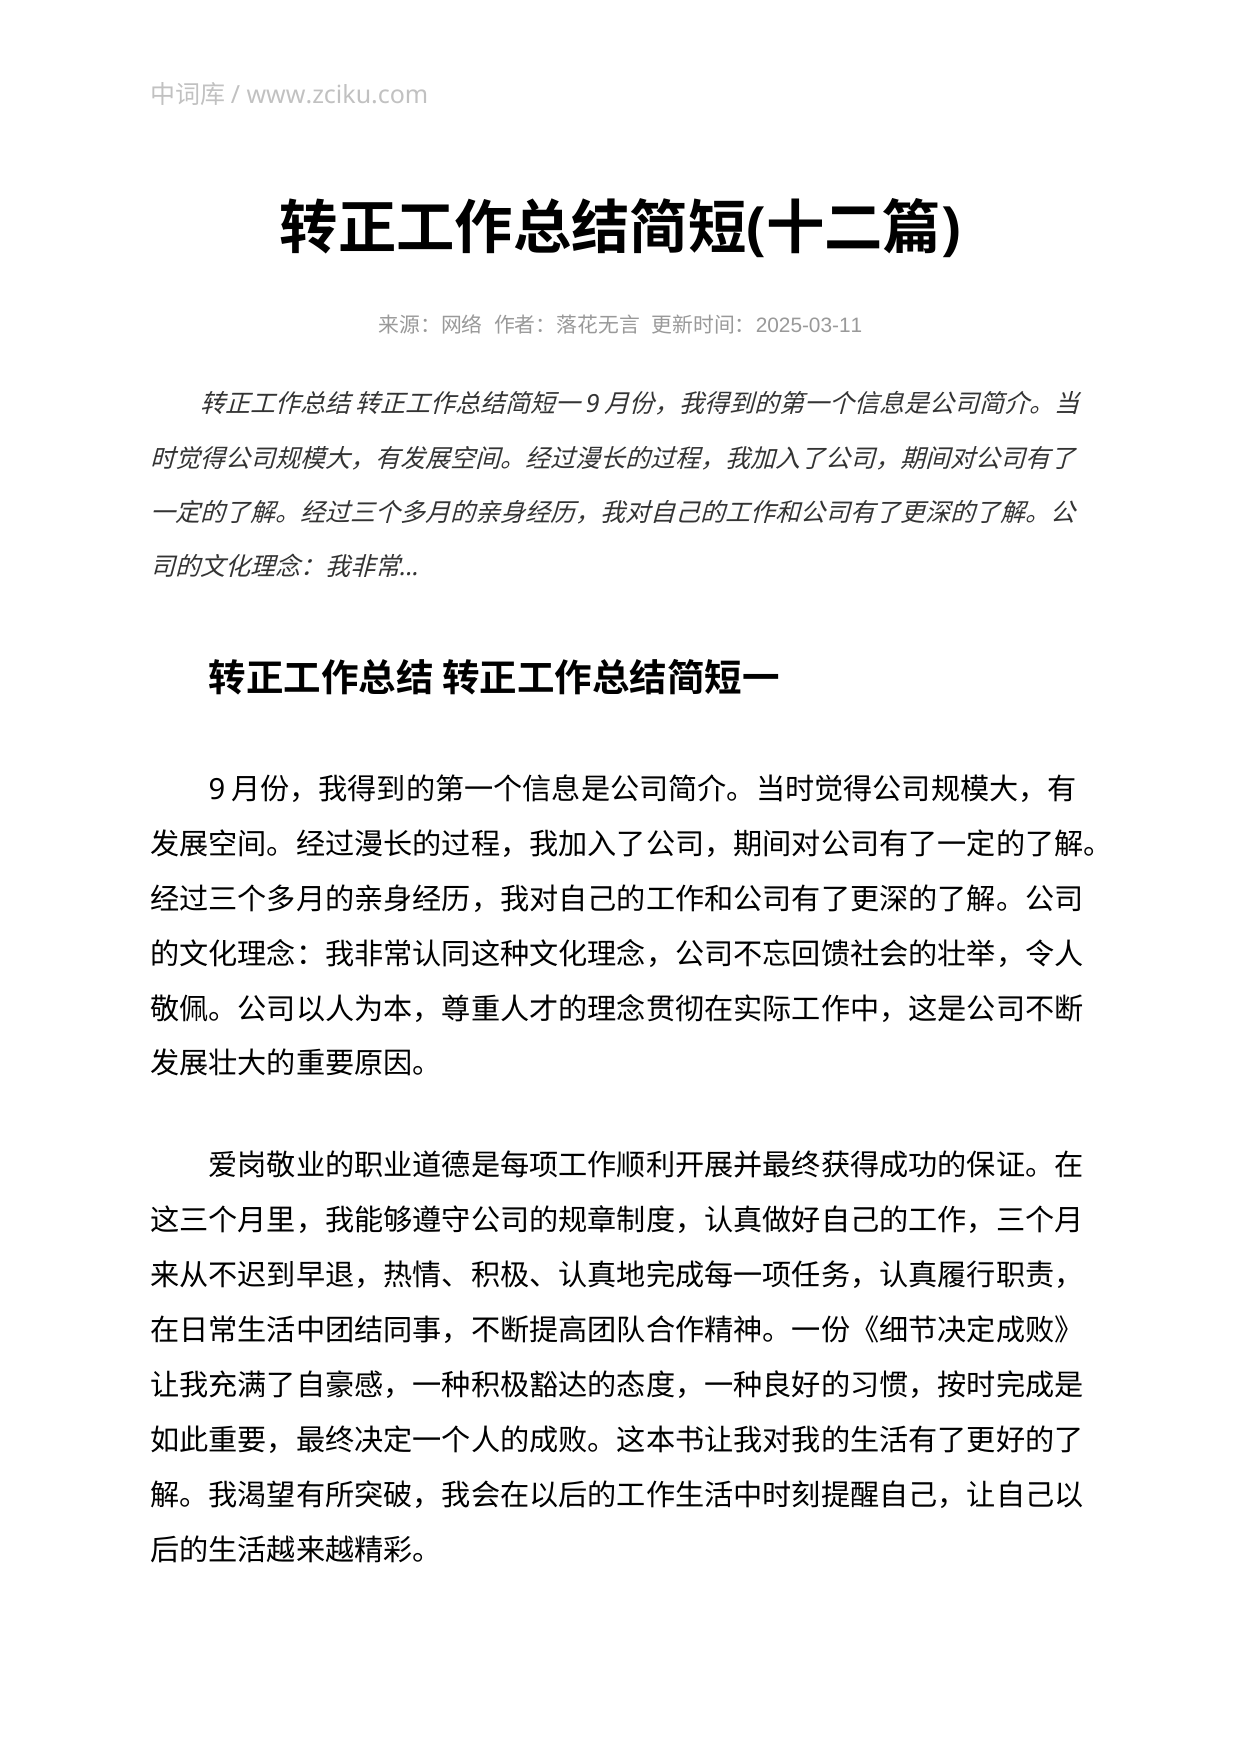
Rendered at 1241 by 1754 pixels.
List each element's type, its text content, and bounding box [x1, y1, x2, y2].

text 转正工作总结 转正工作总结简短一 [150, 648, 1090, 702]
subtitle 转正工作总结简短(十二篇) [150, 181, 1090, 266]
text 转正工作总结 转正工作总结简短一9月份，我得到的第一个信息是公司简介。当时觉得公司规模大，有发展空间。经过漫长的过程，我加入了公司，期间对公司有了一定的了解。经过三个多月的亲身经历，我对自己的工作和公司有了更深的了解。公司的文化理念：我非常... [150, 384, 1090, 583]
text 9月份，我得到的第一个信息是公司简介。当时觉得公司规模大，有发展空间。经过漫长的过程，我加入了公司，期间对公司有了一定的了解。经过三个多月的亲身经历，我对自己的工作和公司有了更深的了解。公司的文化理念：我非常认同这种文化理念，公司不忘回馈社会的壮举，令人敬佩。公司以人为本，尊重人才的理念贯彻在实际工作中，这是公司不断发展壮大的重要原因。 [150, 766, 1090, 1082]
text 爱岗敬业的职业道德是每项工作顺利开展并最终获得成功的保证。在这三个月里，我能够遵守公司的规章制度，认真做好自己的工作，三个月来从不迟到早退，热情、积极、认真地完成每一项任务，认真履行职责，在日常生活中团结同事，不断提高团队合作精神。一份《细节决定成败》让我充满了自豪感，一种积极豁达的态度，一种良好的习惯，按时完成是如此重要，最终决定一个人的成败。这本书让我对我的生活有了更好的了解。我渴望有所突破，我会在以后的工作生活中时刻提醒自己，让自己以后的生活越来越精彩。 [150, 1142, 1090, 1568]
text 来源：网络 作者：落花无言 更新时间：2025-03-11 [150, 313, 1090, 337]
